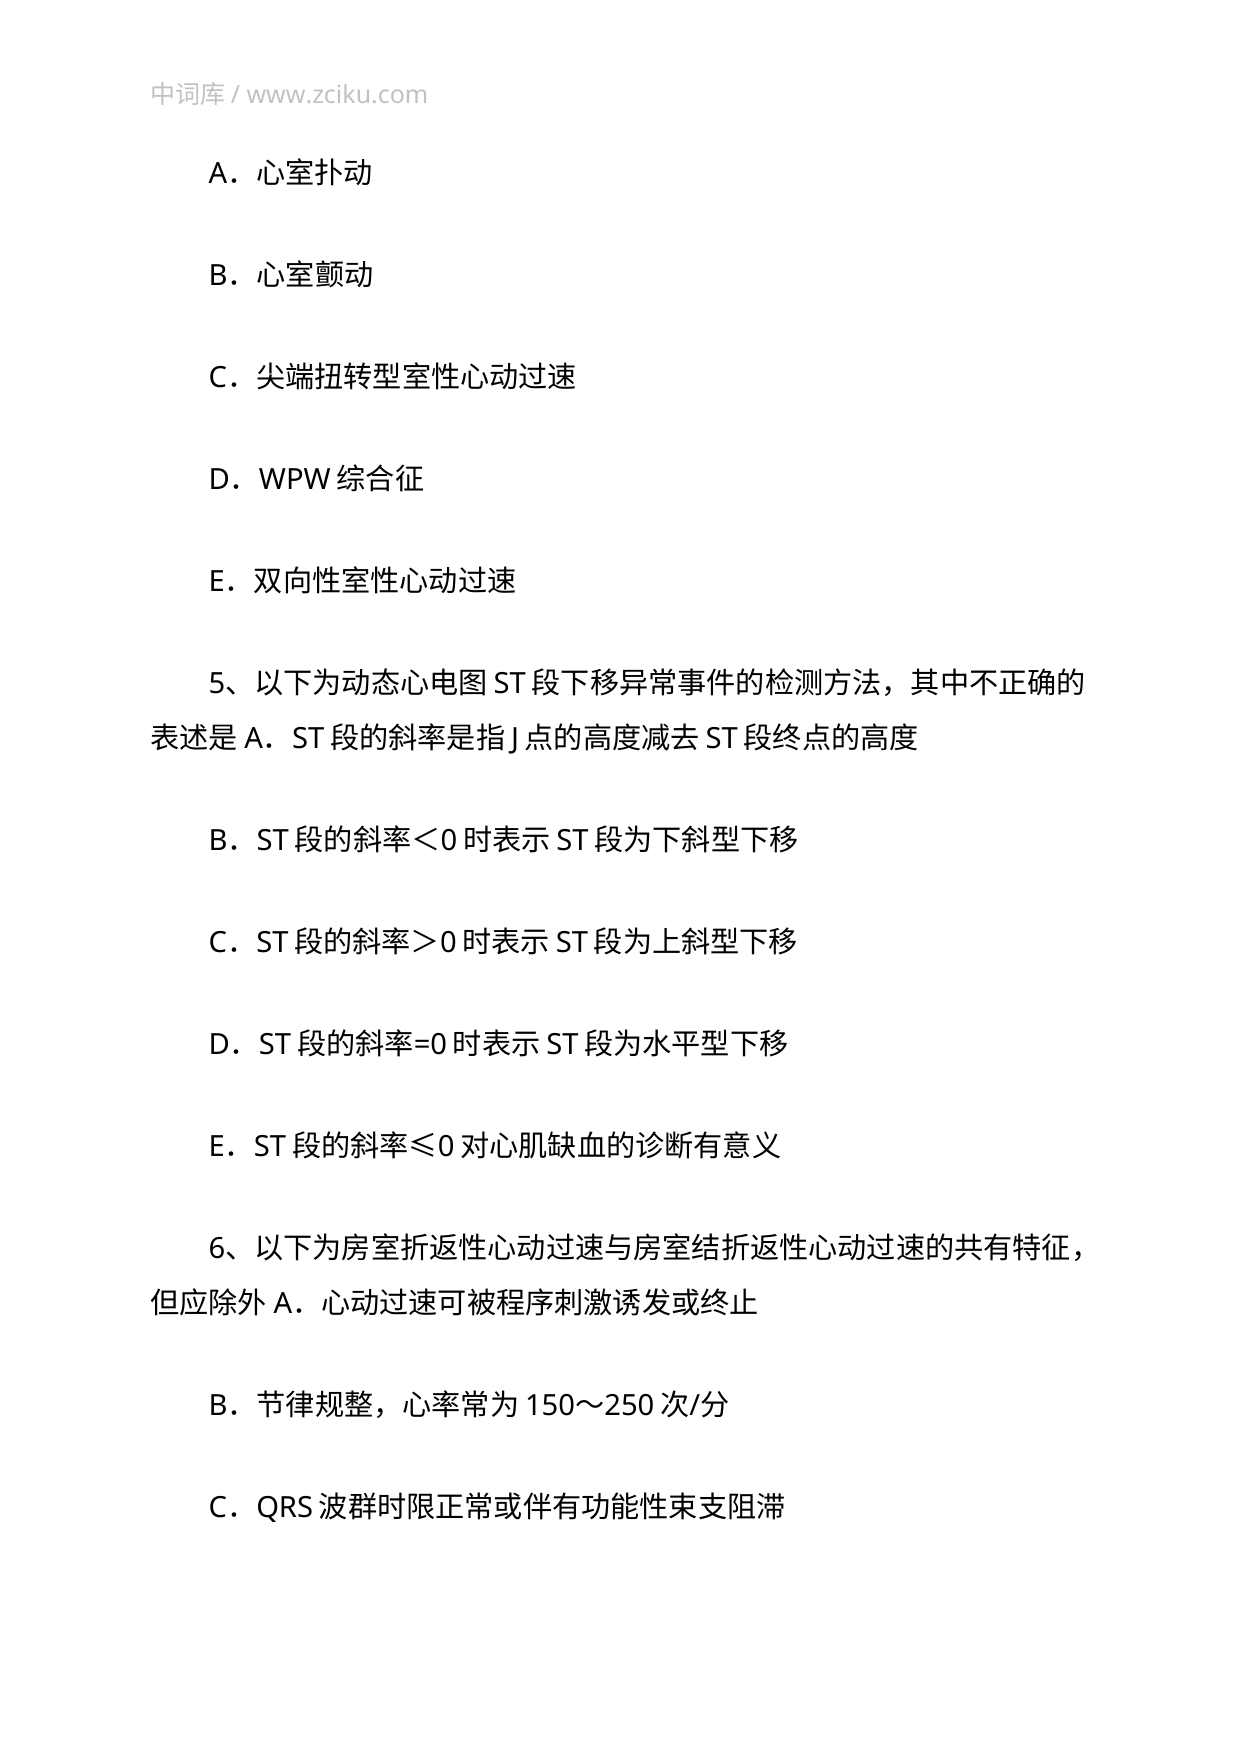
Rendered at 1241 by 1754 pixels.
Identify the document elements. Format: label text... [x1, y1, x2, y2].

text C．尖端扭转型室性心动过速 [150, 354, 1090, 396]
text C．QRS波群时限正常或伴有功能性束支阻滞 [150, 1484, 1090, 1526]
text E．ST段的斜率≤0对心肌缺血的诊断有意义 [150, 1123, 1090, 1165]
text D．WPW综合征 [150, 456, 1090, 498]
text B．节律规整，心率常为150～250次/分 [150, 1382, 1090, 1424]
text 6、以下为房室折返性心动过速与房室结折返性心动过速的共有特征，但应除外 A．心动过速可被程序刺激诱发或终止 [150, 1225, 1090, 1322]
text B．心室颤动 [150, 252, 1090, 294]
text C．ST段的斜率＞0时表示ST段为上斜型下移 [150, 919, 1090, 961]
text A．心室扑动 [150, 150, 1090, 192]
text E．双向性室性心动过速 [150, 558, 1090, 600]
text D．ST段的斜率=0时表示ST段为水平型下移 [150, 1021, 1090, 1063]
text B．ST段的斜率＜0时表示ST段为下斜型下移 [150, 817, 1090, 859]
text 5、以下为动态心电图ST段下移异常事件的检测方法，其中不正确的表述是 A．ST段的斜率是指J点的高度减去ST段终点的高度 [150, 660, 1090, 757]
